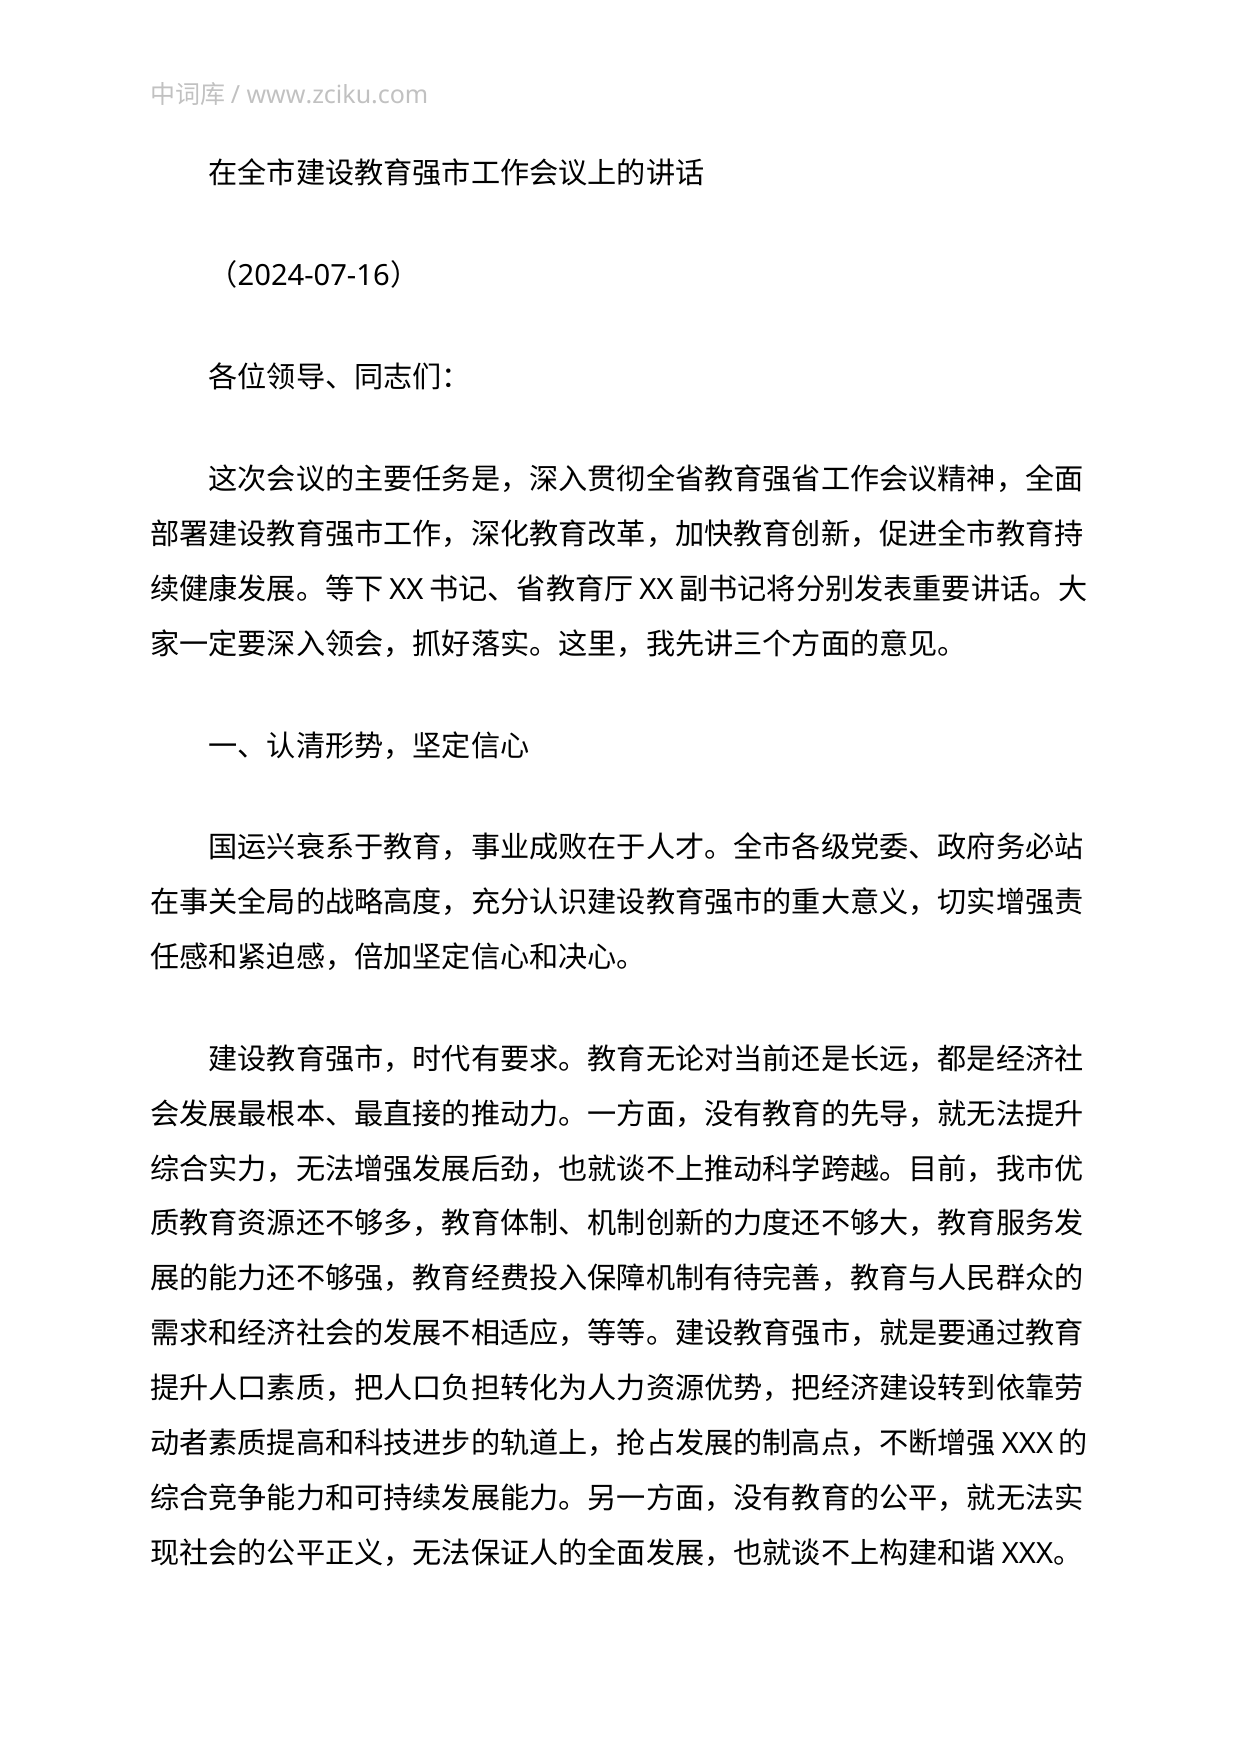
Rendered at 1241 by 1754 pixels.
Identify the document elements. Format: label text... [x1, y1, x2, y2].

text 国运兴衰系于教育，事业成败在于人才。全市各级党委、政府务必站在事关全局的战略高度，充分认识建设教育强市的重大意义，切实增强责任感和紧迫感，倍加坚定信心和决心。 [150, 824, 1090, 976]
text 这次会议的主要任务是，深入贯彻全省教育强省工作会议精神，全面部署建设教育强市工作，深化教育改革，加快教育创新，促进全市教育持续健康发展。等下XX书记、省教育厅XX副书记将分别发表重要讲话。大家一定要深入领会，抓好落实。这里，我先讲三个方面的意见。 [150, 456, 1090, 663]
text 各位领导、同志们： [150, 354, 1090, 396]
text 一、认清形势，坚定信心 [150, 722, 1090, 764]
text 在全市建设教育强市工作会议上的讲话 [150, 150, 1090, 192]
text （2024-07-16） [150, 252, 1090, 294]
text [150, 1035, 1090, 1572]
